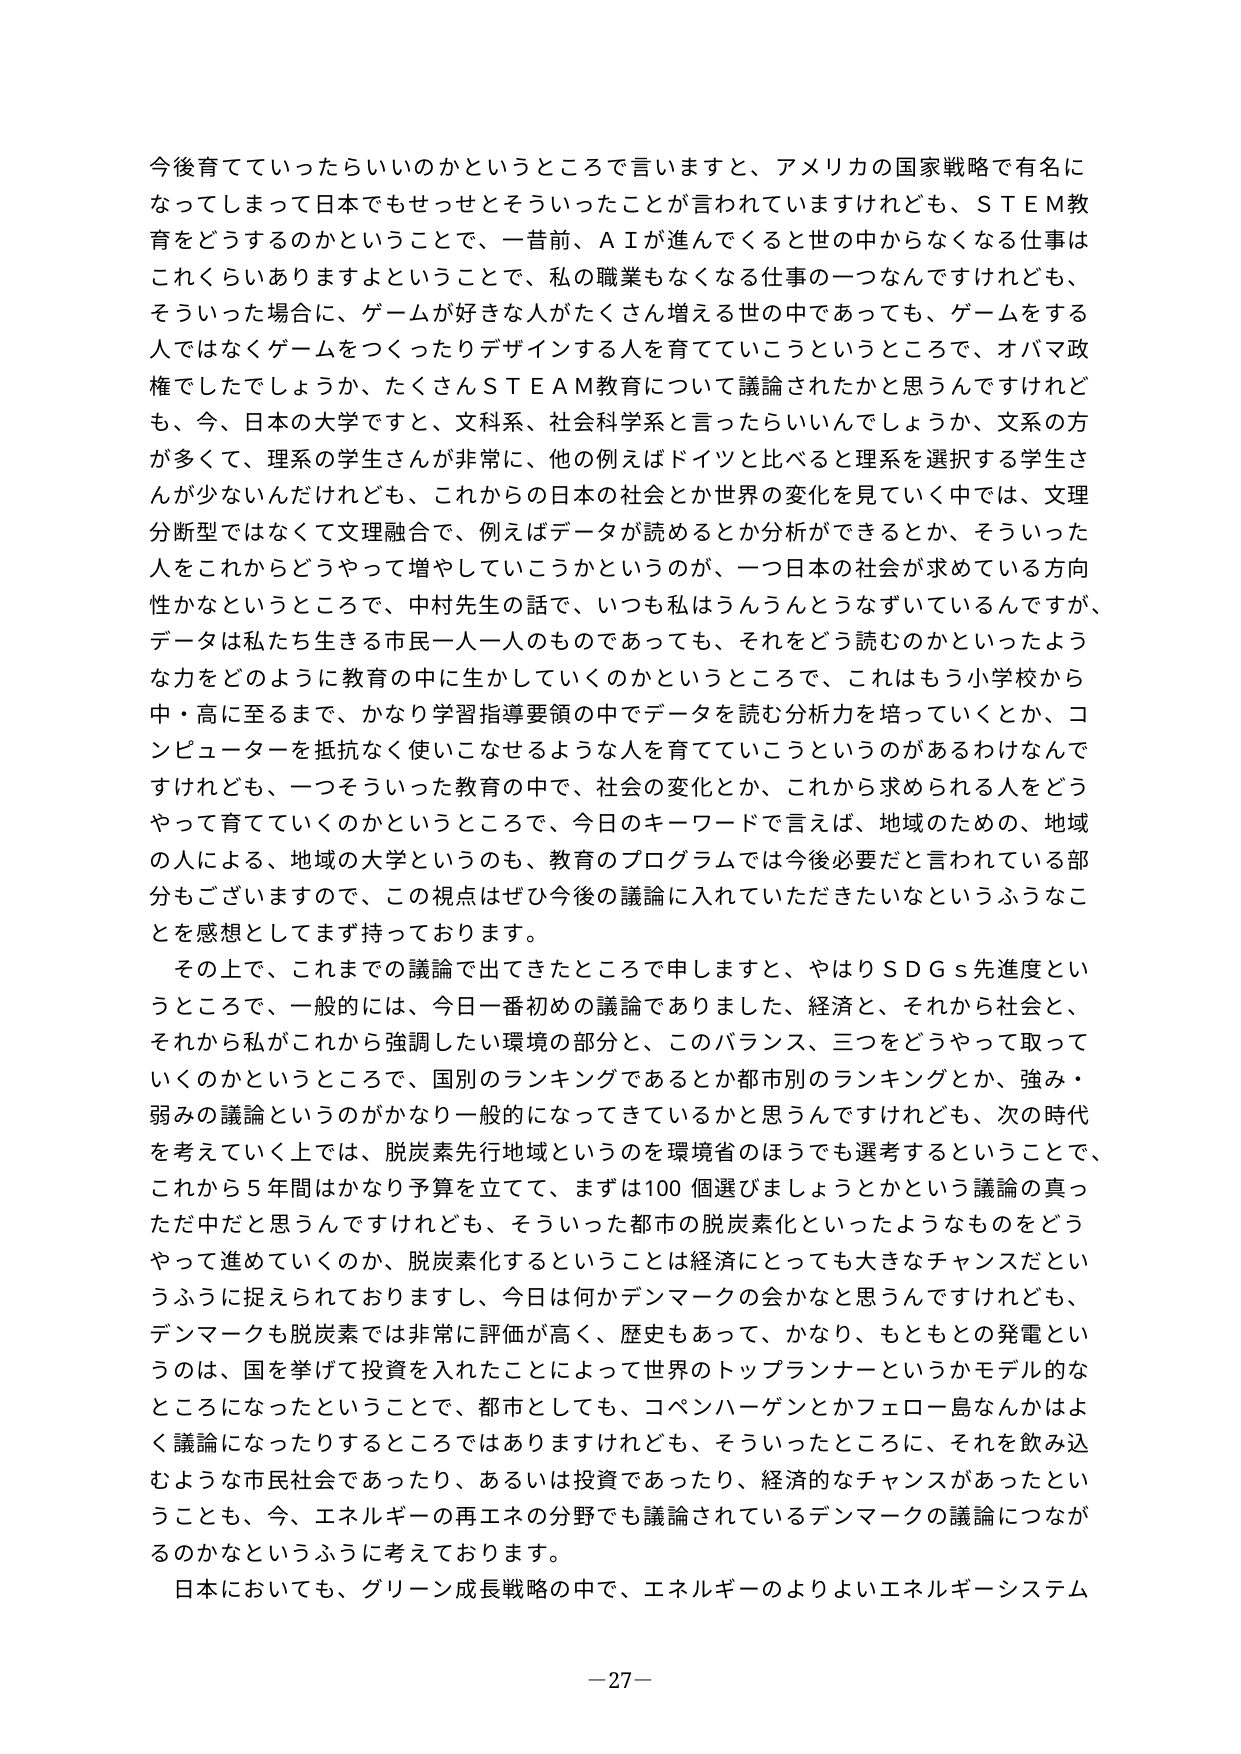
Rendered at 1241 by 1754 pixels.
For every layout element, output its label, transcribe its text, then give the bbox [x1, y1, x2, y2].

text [149, 1570, 1091, 1606]
text その上で、これまでの議論で出てきたところで申しますと、やはりＳＤＧｓ先進度というところで、一般的には、今日一番初めの議論でありました、経済と、それから社会と、それから私がこれから強調したい環境の部分と、このバランス、三つをどうやって取っていくのかというところで、国別のランキングであるとか都市別のランキングとか、強み・弱みの議論というのがかなり一般的になってきているかと思うんですけれども、次の時代を考えていく上では、脱炭素先行地域というのを環境省のほうでも選考するということで、これから５年間はかなり予算を立てて、まずは100個選びましょうとかという議論の真っただ中だと思うんですけれども、そういった都市の脱炭素化といったようなものをどうやって進めていくのか、脱炭素化するということは経済にとっても大きなチャンスだというふうに捉えられておりますし、今日は何かデンマークの会かなと思うんですけれども、デンマークも脱炭素では非常に評価が高く、歴史もあって、かなり、もともとの発電というのは、国を挙げて投資を入れたことによって世界のトップランナーというかモデル的なところになったということで、都市としても、コペンハーゲンとかフェロー島なんかはよく議論になったりするところではありますけれども、そういったところに、それを飲み込むような市民社会であったり、あるいは投資であったり、経済的なチャンスがあったということも、今、エネルギーの再エネの分野でも議論されているデンマークの議論につながるのかなというふうに考えております。 [149, 950, 1091, 1570]
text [149, 148, 1091, 950]
